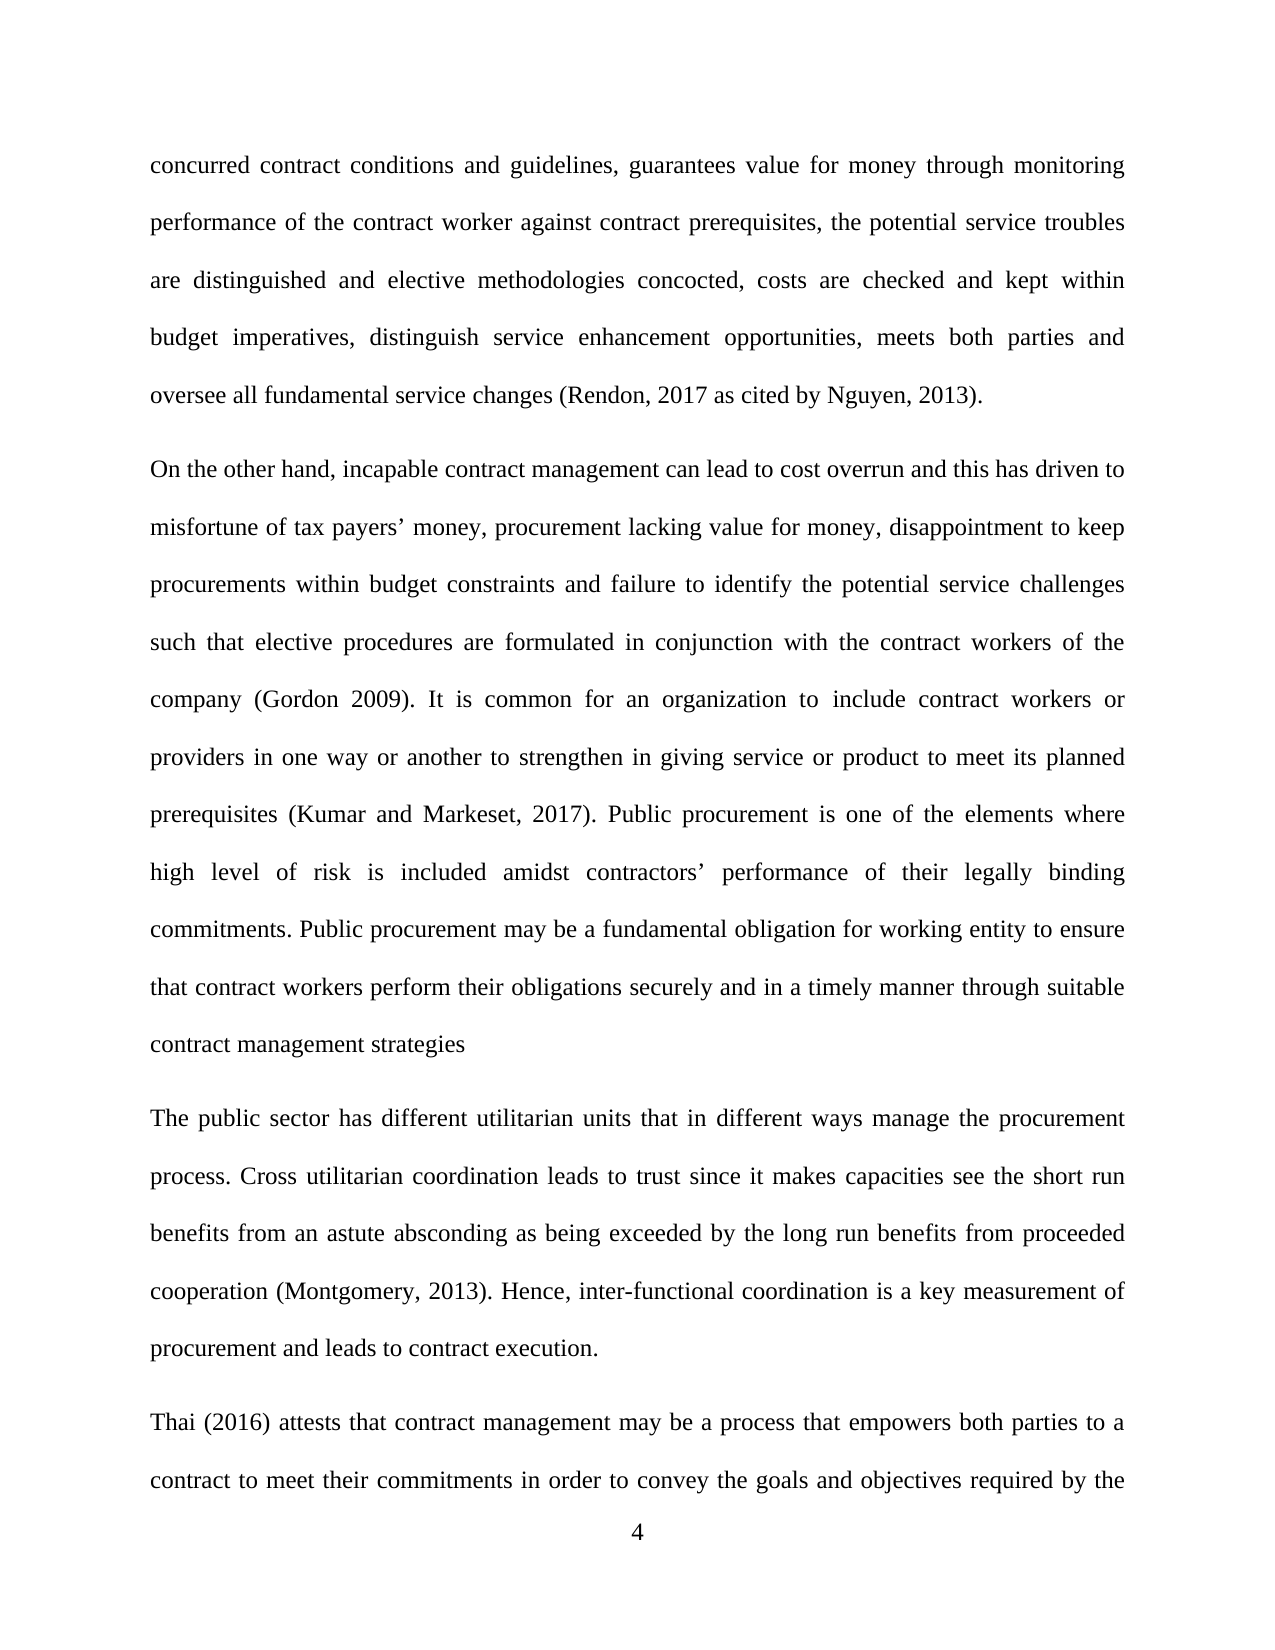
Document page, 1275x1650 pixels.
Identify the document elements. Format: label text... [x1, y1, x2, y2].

text The public sector has different utilitarian units that in different ways manage the procurement process. Cross utilitarian coordination leads to trust since it makes capacities see the short run benefits from an astute absconding as being exceeded by the long run benefits from proceeded cooperation (Montgomery, 2013). Hence, inter-functional coordination is a key measurement of procurement and leads to contract execution. [150, 1103, 1125, 1362]
text On the other hand, incapable contract management can lead to cost overrun and this has driven to misfortune of tax payers’ money, procurement lacking value for money, disappointment to keep procurements within budget constraints and failure to identify the potential service challenges such that elective procedures are formulated in conjunction with the contract workers of the company (Gordon 2009). It is common for an organization to include contract workers or providers in one way or another to strengthen in giving service or product to meet its planned prerequisites (Kumar and Markeset, 2017). Public procurement is one of the elements where high level of risk is included amidst contractors’ performance of their legally binding commitments. Public procurement may be a fundamental obligation for working entity to ensure that contract workers perform their obligations securely and in a timely manner through suitable contract management strategies [150, 454, 1125, 1058]
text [150, 150, 1125, 409]
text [150, 1407, 1125, 1494]
